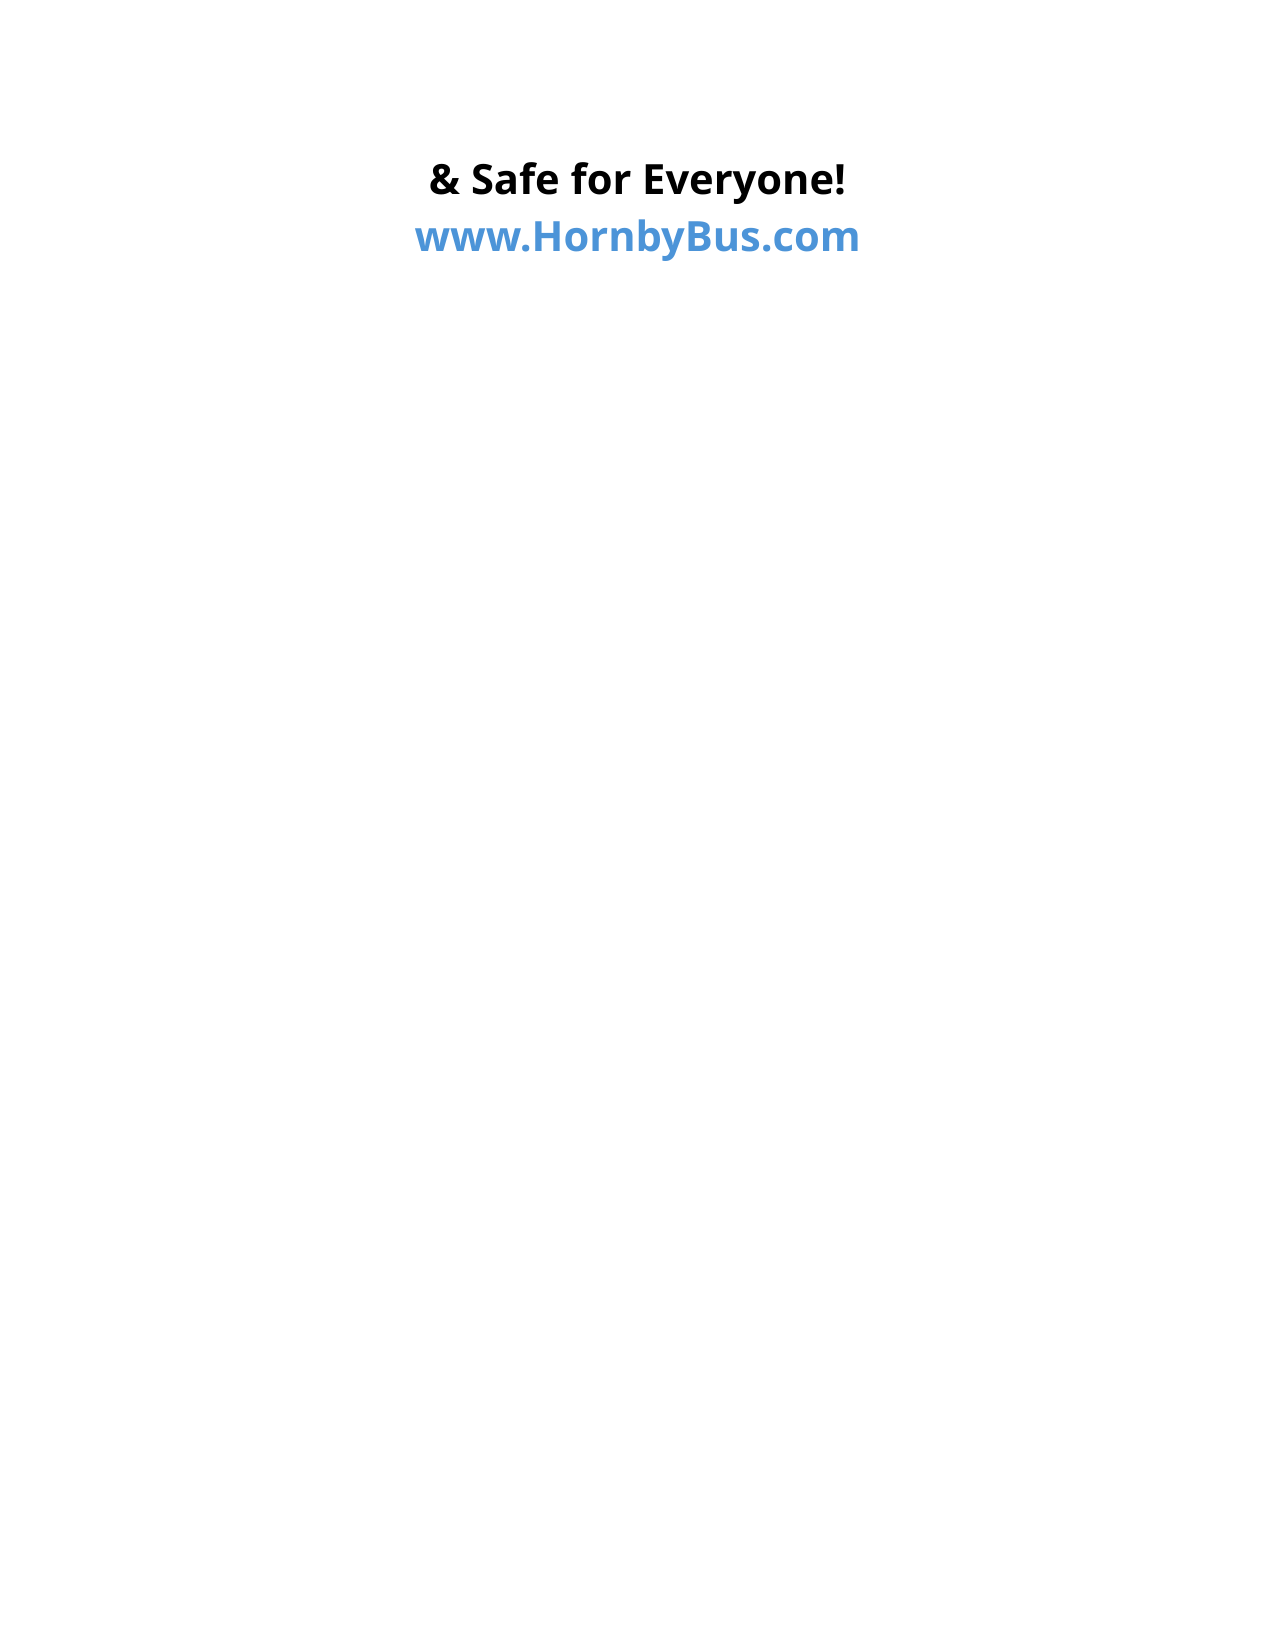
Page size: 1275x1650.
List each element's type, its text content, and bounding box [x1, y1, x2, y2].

text & Safe for Everyone! [150, 150, 1125, 207]
text www.HornbyBus.com [150, 207, 1125, 263]
